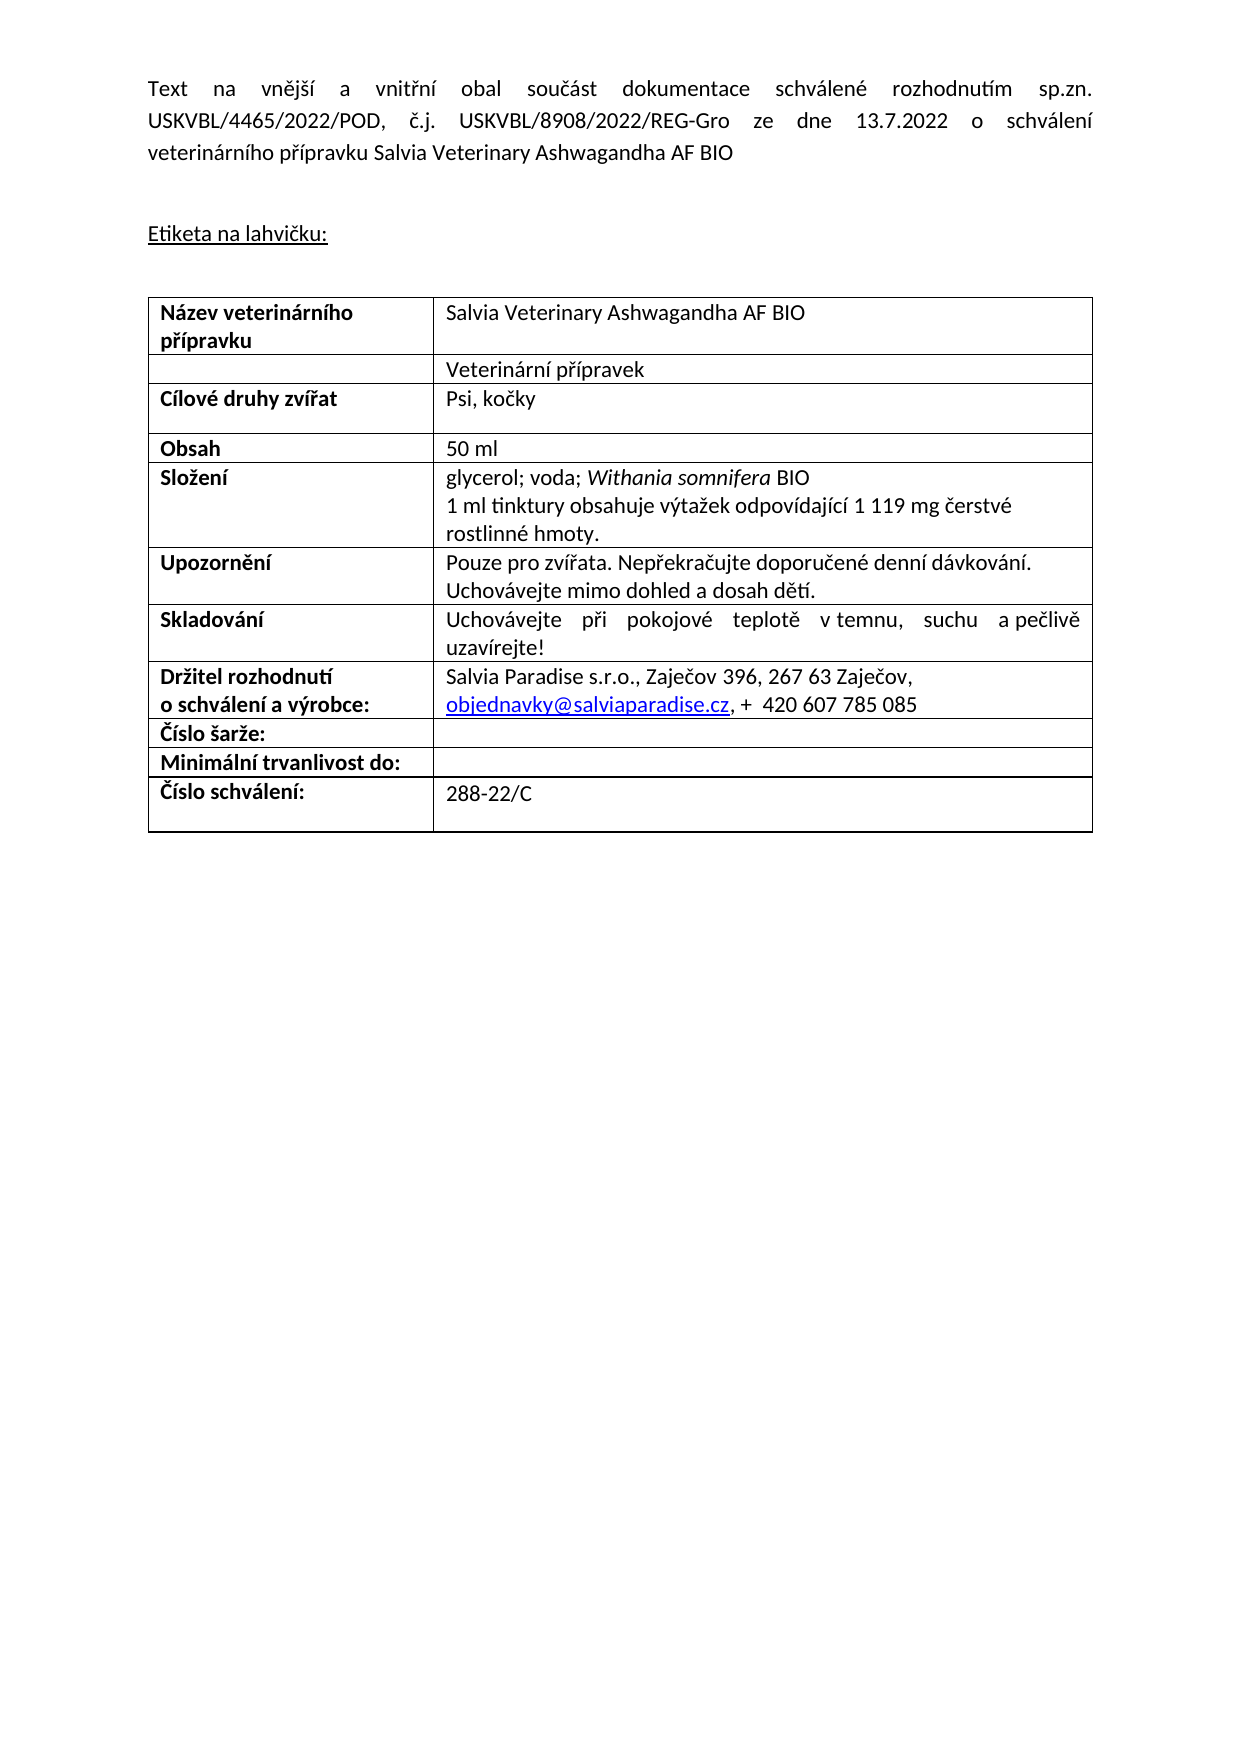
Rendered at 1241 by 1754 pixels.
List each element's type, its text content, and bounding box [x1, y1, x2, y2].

table_cell Skladování [149, 605, 433, 661]
table_cell [434, 719, 1092, 747]
table_cell Držitel rozhodnutí o schválení a výrobce: [149, 662, 433, 718]
table_cell Obsah [149, 434, 433, 462]
table_cell Složení [149, 463, 433, 547]
table_cell Veterinární přípravek [434, 355, 1092, 383]
table_cell Psi, kočky [434, 384, 1092, 433]
table_cell glycerol; voda; Withania somnifera BIO 1 ml tinktury obsahuje výtažek odpovídající 1 119 mg čerstvé rostlinné hmoty. [434, 463, 1092, 547]
table_header Název veterinárního přípravku [149, 298, 433, 354]
table_header Salvia Veterinary Ashwagandha AF BIO [434, 298, 1092, 354]
table_cell Salvia Paradise s.r.o., Zaječov 396, 267 63 Zaječov, objednavky@salviaparadise.cz, + 420 607 785 085 [434, 662, 1092, 718]
table_cell 50 ml [434, 434, 1092, 462]
table_cell [434, 748, 1092, 776]
table_cell Upozornění [149, 548, 433, 604]
text Etiketa na lahvičku: [148, 219, 1093, 247]
table_cell Cílové druhy zvířat [149, 384, 433, 433]
table_cell Číslo šarže: [149, 719, 433, 747]
table_cell Uchovávejte při pokojové teplotě v temnu, suchu a pečlivě uzavírejte! [434, 605, 1092, 661]
table_cell [149, 355, 433, 383]
table_cell 288-22/C 288-22/C [434, 778, 1092, 831]
table_cell Minimální trvanlivost do: [149, 748, 433, 776]
table_cell Číslo schválení: [149, 778, 433, 831]
table_cell Pouze pro zvířata. Nepřekračujte doporučené denní dávkování. Uchovávejte mimo dohled a dosah dětí. [434, 548, 1092, 604]
